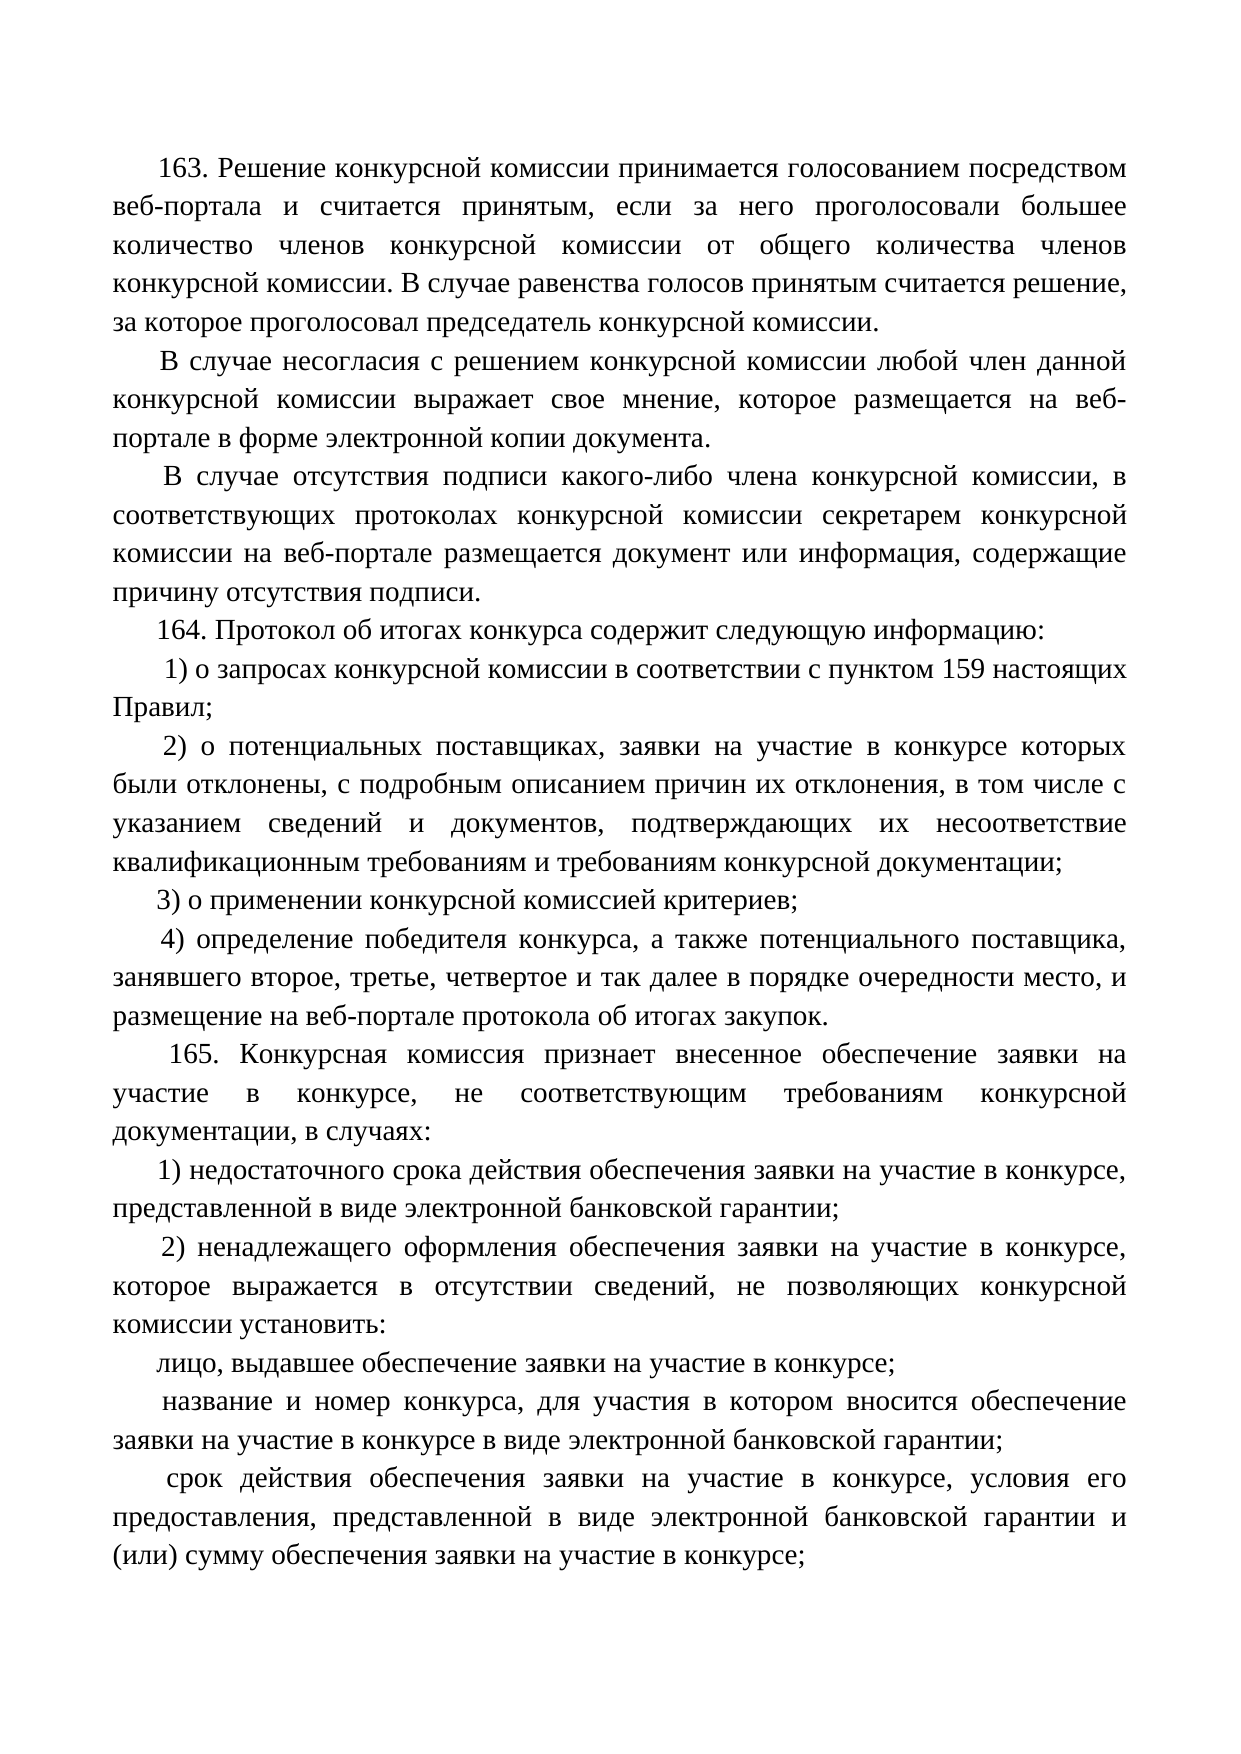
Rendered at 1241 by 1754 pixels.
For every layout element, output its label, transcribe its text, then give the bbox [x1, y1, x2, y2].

text В случае несогласия с решением конкурсной комиссии любой член данной конкурсной комиссии выражает свое мнение, которое размещается на веб-портале в форме электронной копии документа. [112, 343, 1128, 453]
text 2) о потенциальных поставщиках, заявки на участие в конкурсе которых были отклонены, с подробным описанием причин их отклонения, в том числе с указанием сведений и документов, подтверждающих их несоответствие квалификационным требованиям и требованиям конкурсной документации; [112, 728, 1128, 877]
text срок действия обеспечения заявки на участие в конкурсе, условия его предоставления, представленной в виде электронной банковской гарантии и (или) сумму обеспечения заявки на участие в конкурсе; [112, 1460, 1128, 1571]
text название и номер конкурса, для участия в котором вносится обеспечение заявки на участие в конкурсе в виде электронной банковской гарантии; [112, 1383, 1128, 1455]
text 3) о применении конкурсной комиссией критериев; [112, 882, 1128, 916]
text 4) определение победителя конкурса, а также потенциального поставщика, занявшего второе, третье, четвертое и так далее в порядке очередности место, и размещение на веб-портале протокола об итогах закупок. [112, 921, 1128, 1031]
text лицо, выдавшее обеспечение заявки на участие в конкурсе; [112, 1345, 1128, 1378]
text 164. Протокол об итогах конкурса содержит следующую информацию: [112, 612, 1128, 646]
text 1) о запросах конкурсной комиссии в соответствии с пунктом 159 настоящих Правил; [112, 651, 1128, 723]
text 165. Конкурсная комиссия признает внесенное обеспечение заявки на участие в конкурсе, не соответствующим требованиям конкурсной документации, в случаях: [112, 1036, 1128, 1147]
text 1) недостаточного срока действия обеспечения заявки на участие в конкурсе, представленной в виде электронной банковской гарантии; [112, 1152, 1128, 1224]
text 163. Решение конкурсной комиссии принимается голосованием посредством веб-портала и считается принятым, если за него проголосовали большее количество членов конкурсной комиссии от общего количества членов конкурсной комиссии. В случае равенства голосов принятым считается решение, за которое проголосовал председатель конкурсной комиссии. [112, 150, 1128, 338]
text В случае отсутствия подписи какого-либо члена конкурсной комиссии, в соответствующих протоколах конкурсной комиссии секретарем конкурсной комиссии на веб-портале размещается документ или информация, содержащие причину отсутствия подписи. [112, 458, 1128, 607]
text 2) ненадлежащего оформления обеспечения заявки на участие в конкурсе, которое выражается в отсутствии сведений, не позволяющих конкурсной комиссии установить: [112, 1229, 1128, 1340]
